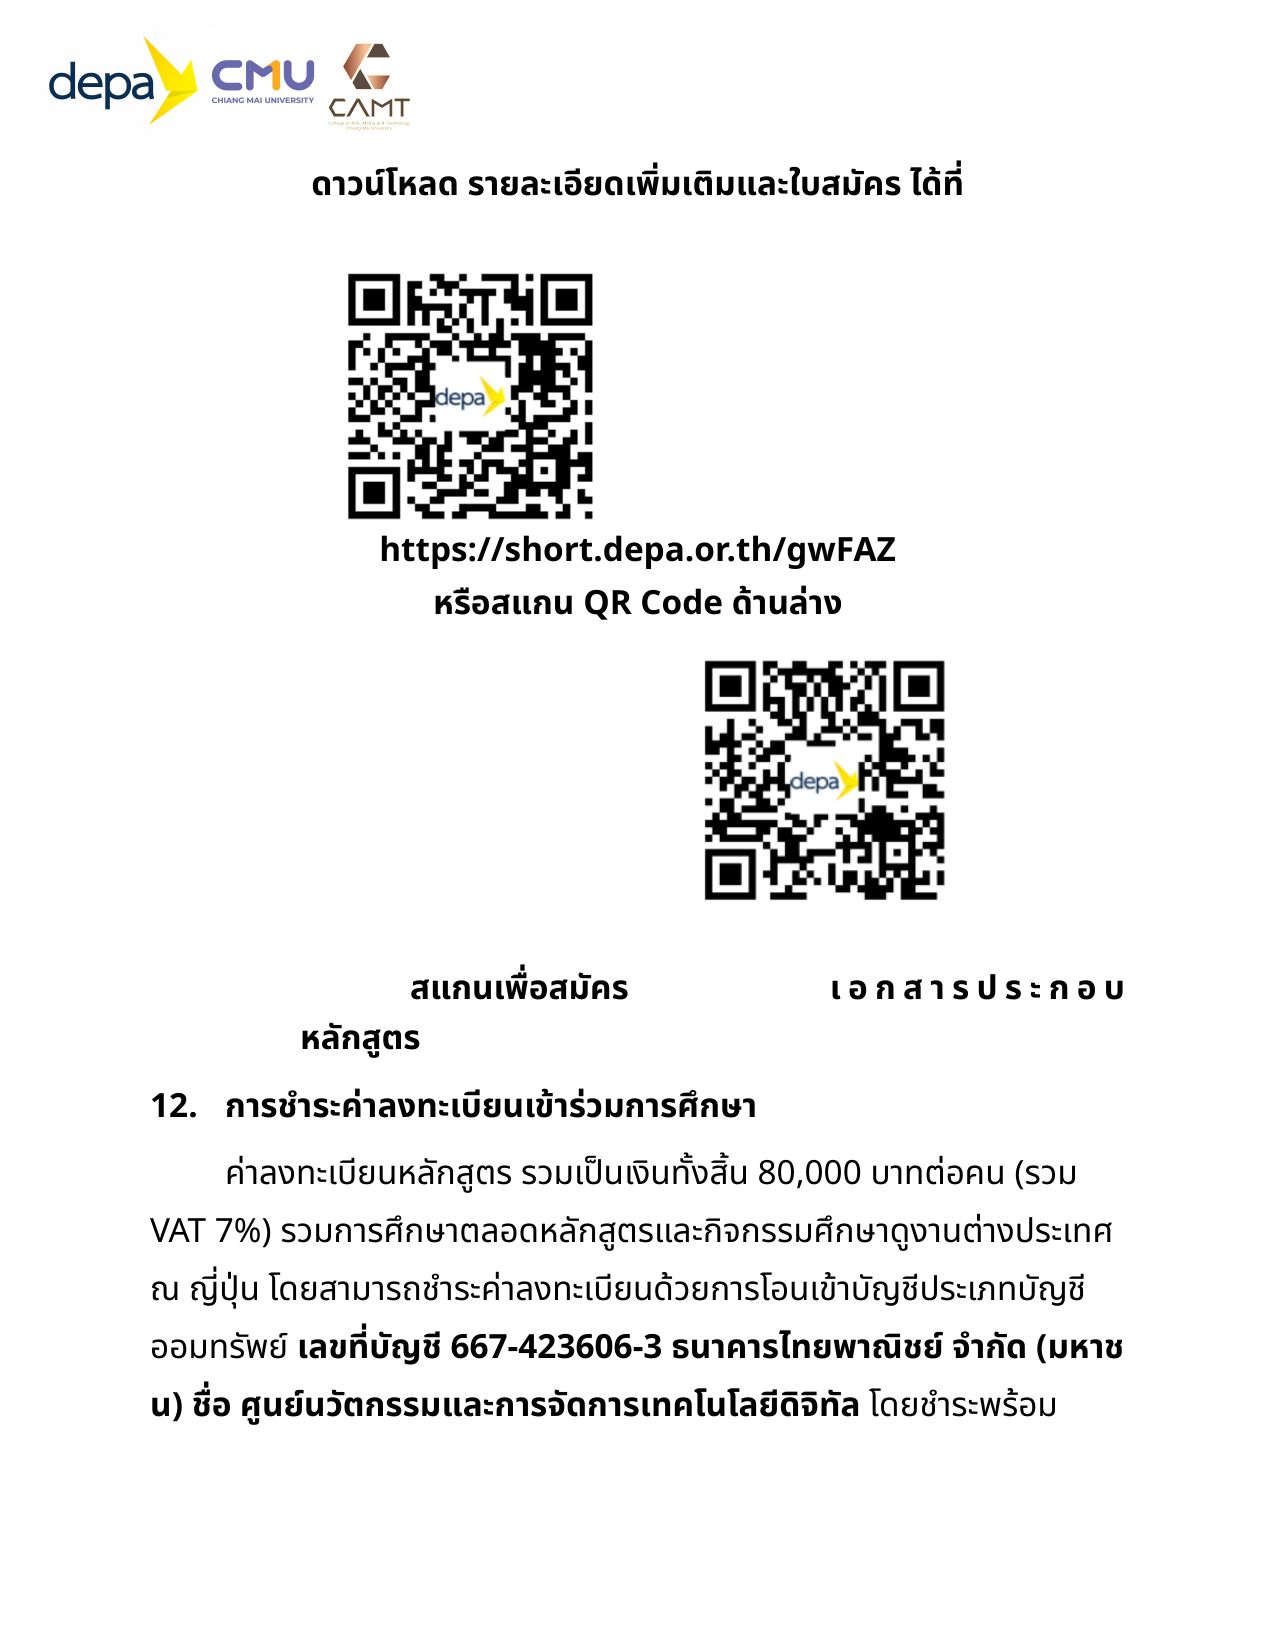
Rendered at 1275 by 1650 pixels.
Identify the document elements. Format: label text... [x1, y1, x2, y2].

picture [700, 654, 950, 906]
list การชำระค่าลงทะเบียนเข้าร่วมการศึกษา [150, 1081, 1125, 1132]
picture [29, 17, 427, 145]
text สแกนเพื่อสมัคร เอกสารประกอบหลักสูตร [300, 964, 1125, 1065]
picture [333, 259, 608, 526]
text ดาวน์โหลด รายละเอียดเพิ่มเติมและใบสมัคร ได้ที่ https://short.depa.or.th/gwFAZ หรือสแกน QR Code ด้านล่าง [150, 160, 1125, 629]
